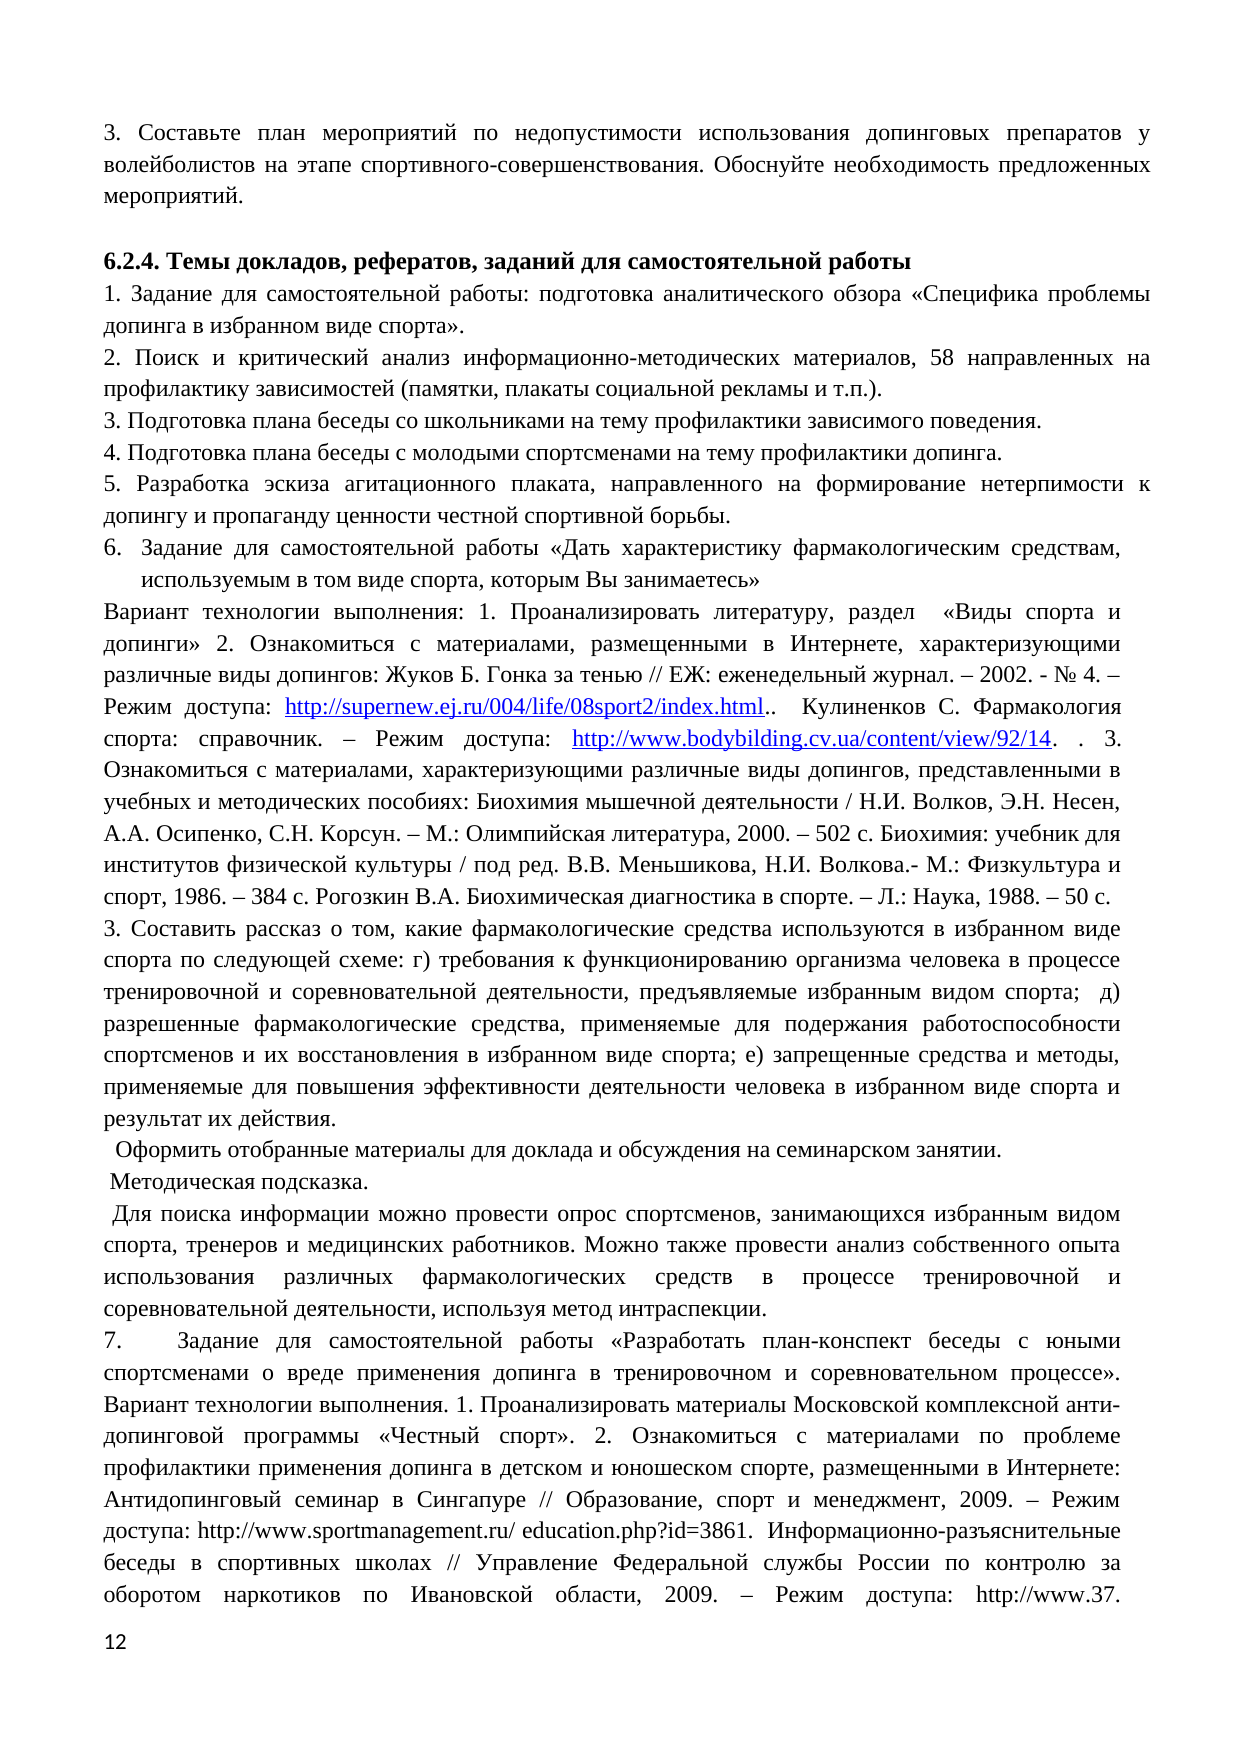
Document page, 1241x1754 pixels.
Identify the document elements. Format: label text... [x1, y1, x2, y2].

list Оформить отобранные материалы для доклада и обсуждения на семинарском занятии. [103, 1135, 1122, 1163]
list Для поиска информации можно провести опрос спортсменов, занимающихся избранным видом спорта, тренеров и медицинских работников. Можно также провести анализ собственного опыта использования различных фармакологических средств в процессе тренировочной и соревновательной деятельности, используя метод интраспекции. [103, 1199, 1122, 1321]
list 3. Подготовка плана беседы со школьниками на тему профилактики зависимого поведения. [103, 406, 1152, 433]
list 4. Подготовка плана беседы с молодыми спортсменами на тему профилактики допинга. [103, 437, 1152, 465]
list 6.2.4. Темы докладов, рефератов, заданий для самостоятельной работы [103, 246, 1152, 275]
list 5. Разработка эскиза агитационного плаката, направленного на формирование нетерпимости к допингу и пропаганду ценности честной спортивной борьбы. [103, 469, 1152, 528]
list Вариант технологии выполнения: 1. Проанализировать литературу, раздел «Виды спорта и допинги» 2. Ознакомиться с материалами, размещенными в Интернете, характеризующими различные виды допингов: Жуков Б. Гонка за тенью // ЕЖ: еженедельный журнал. – 2002. - № 4. – Режим доступа: http://supernew.ej.ru/004/life/08sport2/index.html.. Кулиненков С. Фармакология спорта: справочник. – Режим доступа: http://www.bodybilding.cv.ua/content/view/92/14. . 3. Ознакомиться с материалами, характеризующими различные виды допингов, представленными в учебных и методических пособиях: Биохимия мышечной деятельности / Н.И. Волков, Э.Н. Несен, А.А. Осипенко, С.Н. Корсун. – М.: Олимпийская литература, 2000. – 502 с. Биохимия: учебник для институтов физической культуры / под ред. В.В. Меньшикова, Н.И. Волкова.- М.: Физкультура и спорт, 1986. – 384 с. Рогозкин В.А. Биохимическая диагностика в спорте. – Л.: Наука, 1988. – 50 с. [103, 597, 1122, 909]
list 3. Составьте план мероприятий по недопустимости использования допинговых препаратов у волейболистов на этапе спортивного-совершенствования. Обоснуйте необходимость предложенных мероприятий. [103, 118, 1152, 209]
list 2. Поиск и критический анализ информационно-методических материалов, 58 направленных на профилактику зависимостей (памятки, плакаты социальной рекламы и т.п.). [103, 342, 1152, 402]
list 1. Задание для самостоятельной работы: подготовка аналитического обзора «Специфика проблемы допинга в избранном виде спорта». [103, 279, 1152, 338]
list Методическая подсказка. [103, 1167, 1122, 1194]
list Задание для самостоятельной работы «Дать характеристику фармакологическим средствам, используемым в том виде спорта, которым Вы занимаетесь» [103, 532, 1122, 593]
list 3. Составить рассказ о том, какие фармакологические средства используются в избранном виде спорта по следующей схеме: г) требования к функционированию организма человека в процессе тренировочной и соревновательной деятельности, предъявляемые избранным видом спорта; д) разрешенные фармакологические средства, применяемые для подержания работоспособности спортсменов и их восстановления в избранном виде спорта; е) запрещенные средства и методы, применяемые для повышения эффективности деятельности человека в избранном виде спорта и результат их действия. [103, 914, 1122, 1131]
